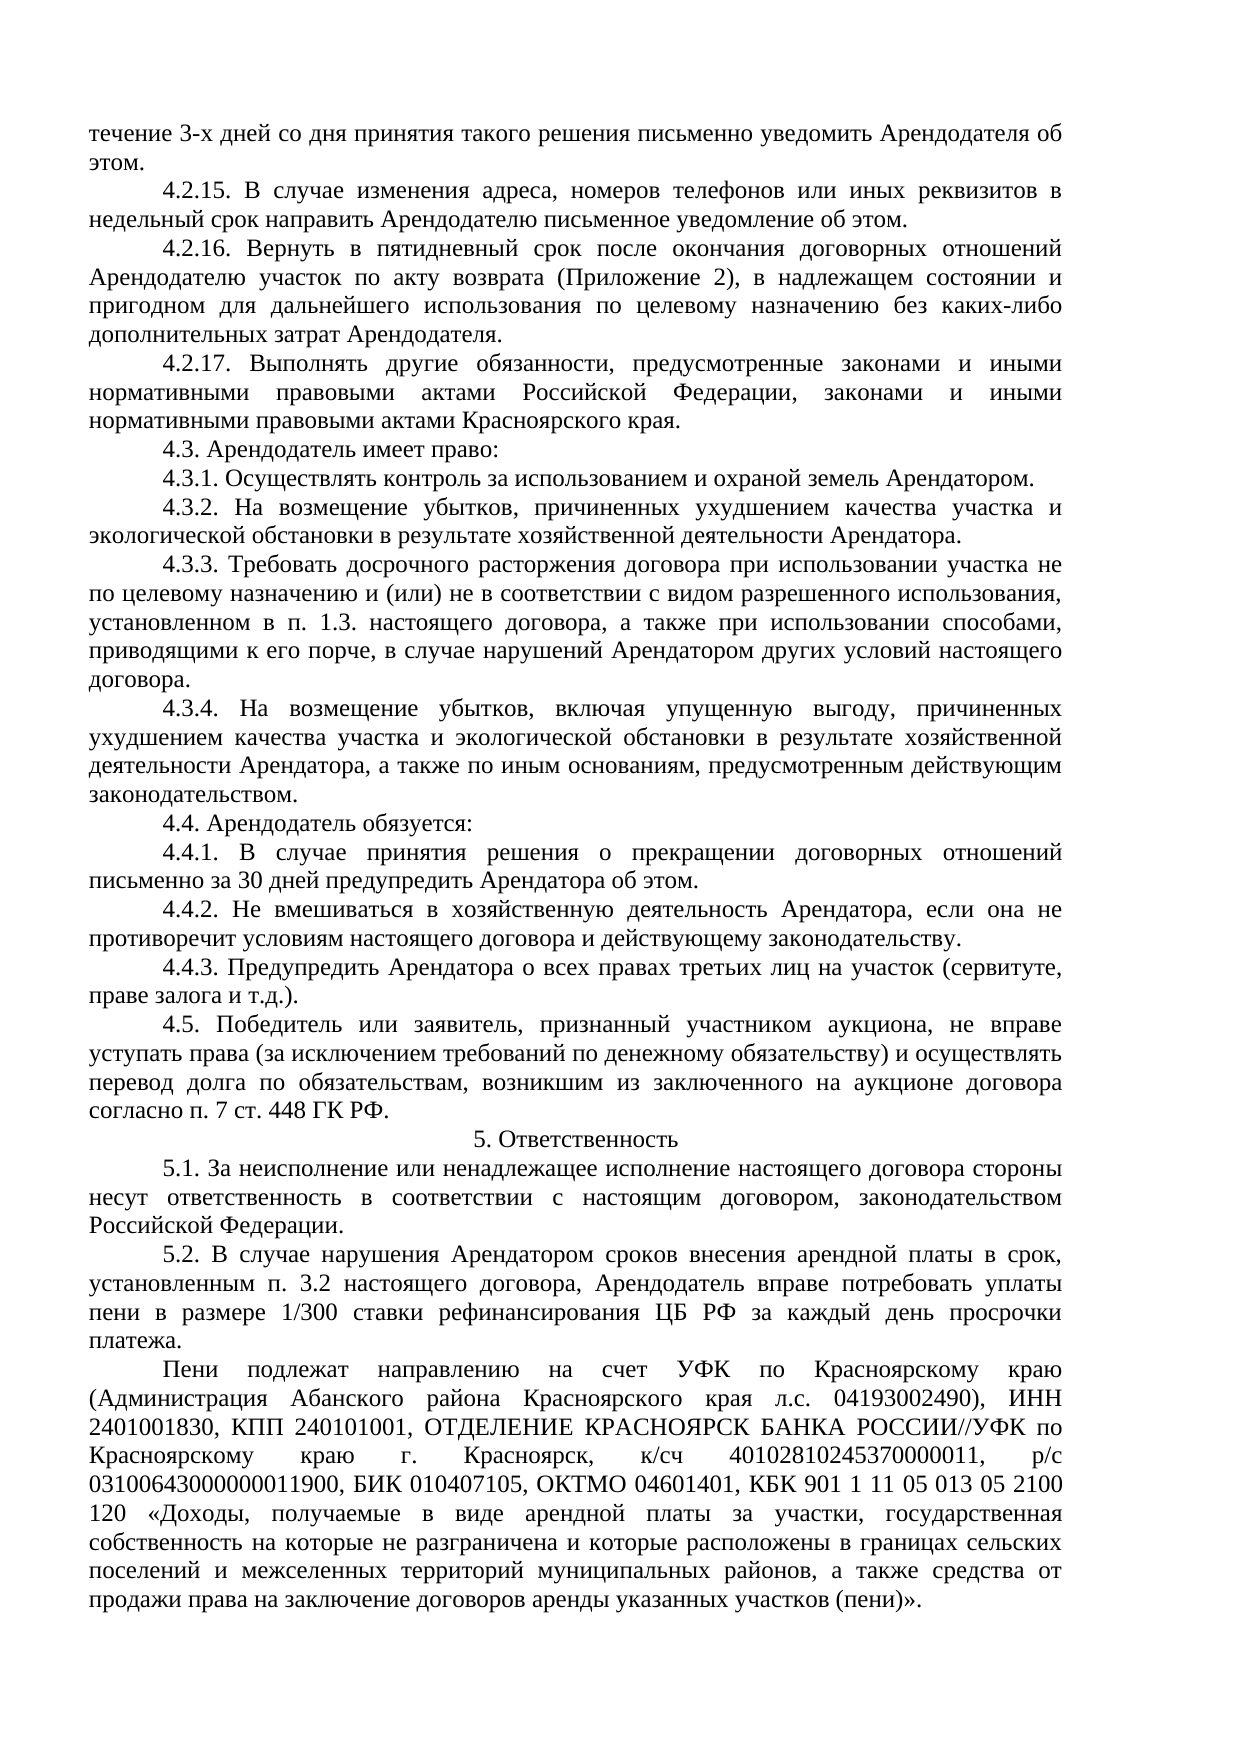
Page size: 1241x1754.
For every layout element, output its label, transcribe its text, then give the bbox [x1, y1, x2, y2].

text 4.3.1. Осуществлять контроль за использованием и охраной земель Арендатором. [89, 463, 1063, 492]
text 4.2.17. Выполнять другие обязанности, предусмотренные законами и иными нормативными правовыми актами Российской Федерации, законами и иными нормативными правовыми актами Красноярского края. [89, 348, 1063, 434]
text 5.1. За неисполнение или ненадлежащее исполнение настоящего договора стороны несут ответственность в соответствии с настоящим договором, законодательством Российской Федерации. [89, 1153, 1063, 1239]
text 4.5. Победитель или заявитель, признанный участником аукциона, не вправе уступать права (за исключением требований по денежному обязательству) и осуществлять перевод долга по обязательствам, возникшим из заключенного на аукционе договора согласно п. 7 ст. 448 ГК РФ. [89, 1009, 1063, 1124]
text 4.4.1. В случае принятия решения о прекращении договорных отношений письменно за 30 дней предупредить Арендатора об этом. [89, 837, 1063, 894]
text 4.3.4. На возмещение убытков, включая упущенную выгоду, причиненных ухудшением качества участка и экологической обстановки в результате хозяйственной деятельности Арендатора, а также по иным основаниям, предусмотренным действующим законодательством. [89, 693, 1063, 808]
text 4.2.16. Вернуть в пятидневный срок после окончания договорных отношений Арендодателю участок по акту возврата (Приложение 2), в надлежащем состоянии и пригодном для дальнейшего использования по целевому назначению без каких-либо дополнительных затрат Арендодателя. [89, 233, 1063, 348]
text 4.4.2. Не вмешиваться в хозяйственную деятельность Арендатора, если она не противоречит условиям настоящего договора и действующему законодательству. [89, 894, 1063, 952]
text Пени подлежат направлению на счет УФК по Красноярскому краю (Администрация Абанского района Красноярского края л.с. 04193002490), ИНН 2401001830, КПП 240101001, ОТДЕЛЕНИЕ КРАСНОЯРСК БАНКА РОССИИ//УФК по Красноярскому краю г. Красноярск, к/сч 40102810245370000011, р/с 03100643000000011900, БИК 010407105, ОКТМО 04601401, КБК 901 1 11 05 013 05 2100 120 «Доходы, получаемые в виде арендной платы за участки, государственная собственность на которые не разграничена и которые расположены в границах сельских поселений и межселенных территорий муниципальных районов, а также средства от продажи права на заключение договоров аренды указанных участков (пени)». [89, 1354, 1063, 1613]
text 4.3.2. На возмещение убытков, причиненных ухудшением качества участка и экологической обстановки в результате хозяйственной деятельности Арендатора. [89, 492, 1063, 549]
text 4.2.15. В случае изменения адреса, номеров телефонов или иных реквизитов в недельный срок направить Арендодателю письменное уведомление об этом. [89, 176, 1063, 233]
text 4.4.3. Предупредить Арендатора о всех правах третьих лиц на участок (сервитуте, праве залога и т.д.). [89, 952, 1063, 1009]
text 4.4. Арендодатель обязуется: [89, 808, 1063, 837]
text 5. Ответственность [89, 1124, 1063, 1153]
text 5.2. В случае нарушения Арендатором сроков внесения арендной платы в срок, установленным п. 3.2 настоящего договора, Арендодатель вправе потребовать уплаты пени в размере 1/300 ставки рефинансирования ЦБ РФ за каждый день просрочки платежа. [89, 1239, 1063, 1354]
text 4.3.3. Требовать досрочного расторжения договора при использовании участка не по целевому назначению и (или) не в соответствии с видом разрешенного использования, установленном в п. 1.3. настоящего договора, а также при использовании способами, приводящими к его порче, в случае нарушений Арендатором других условий настоящего договора. [89, 549, 1063, 693]
text 4.3. Арендодатель имеет право: [89, 434, 1063, 463]
